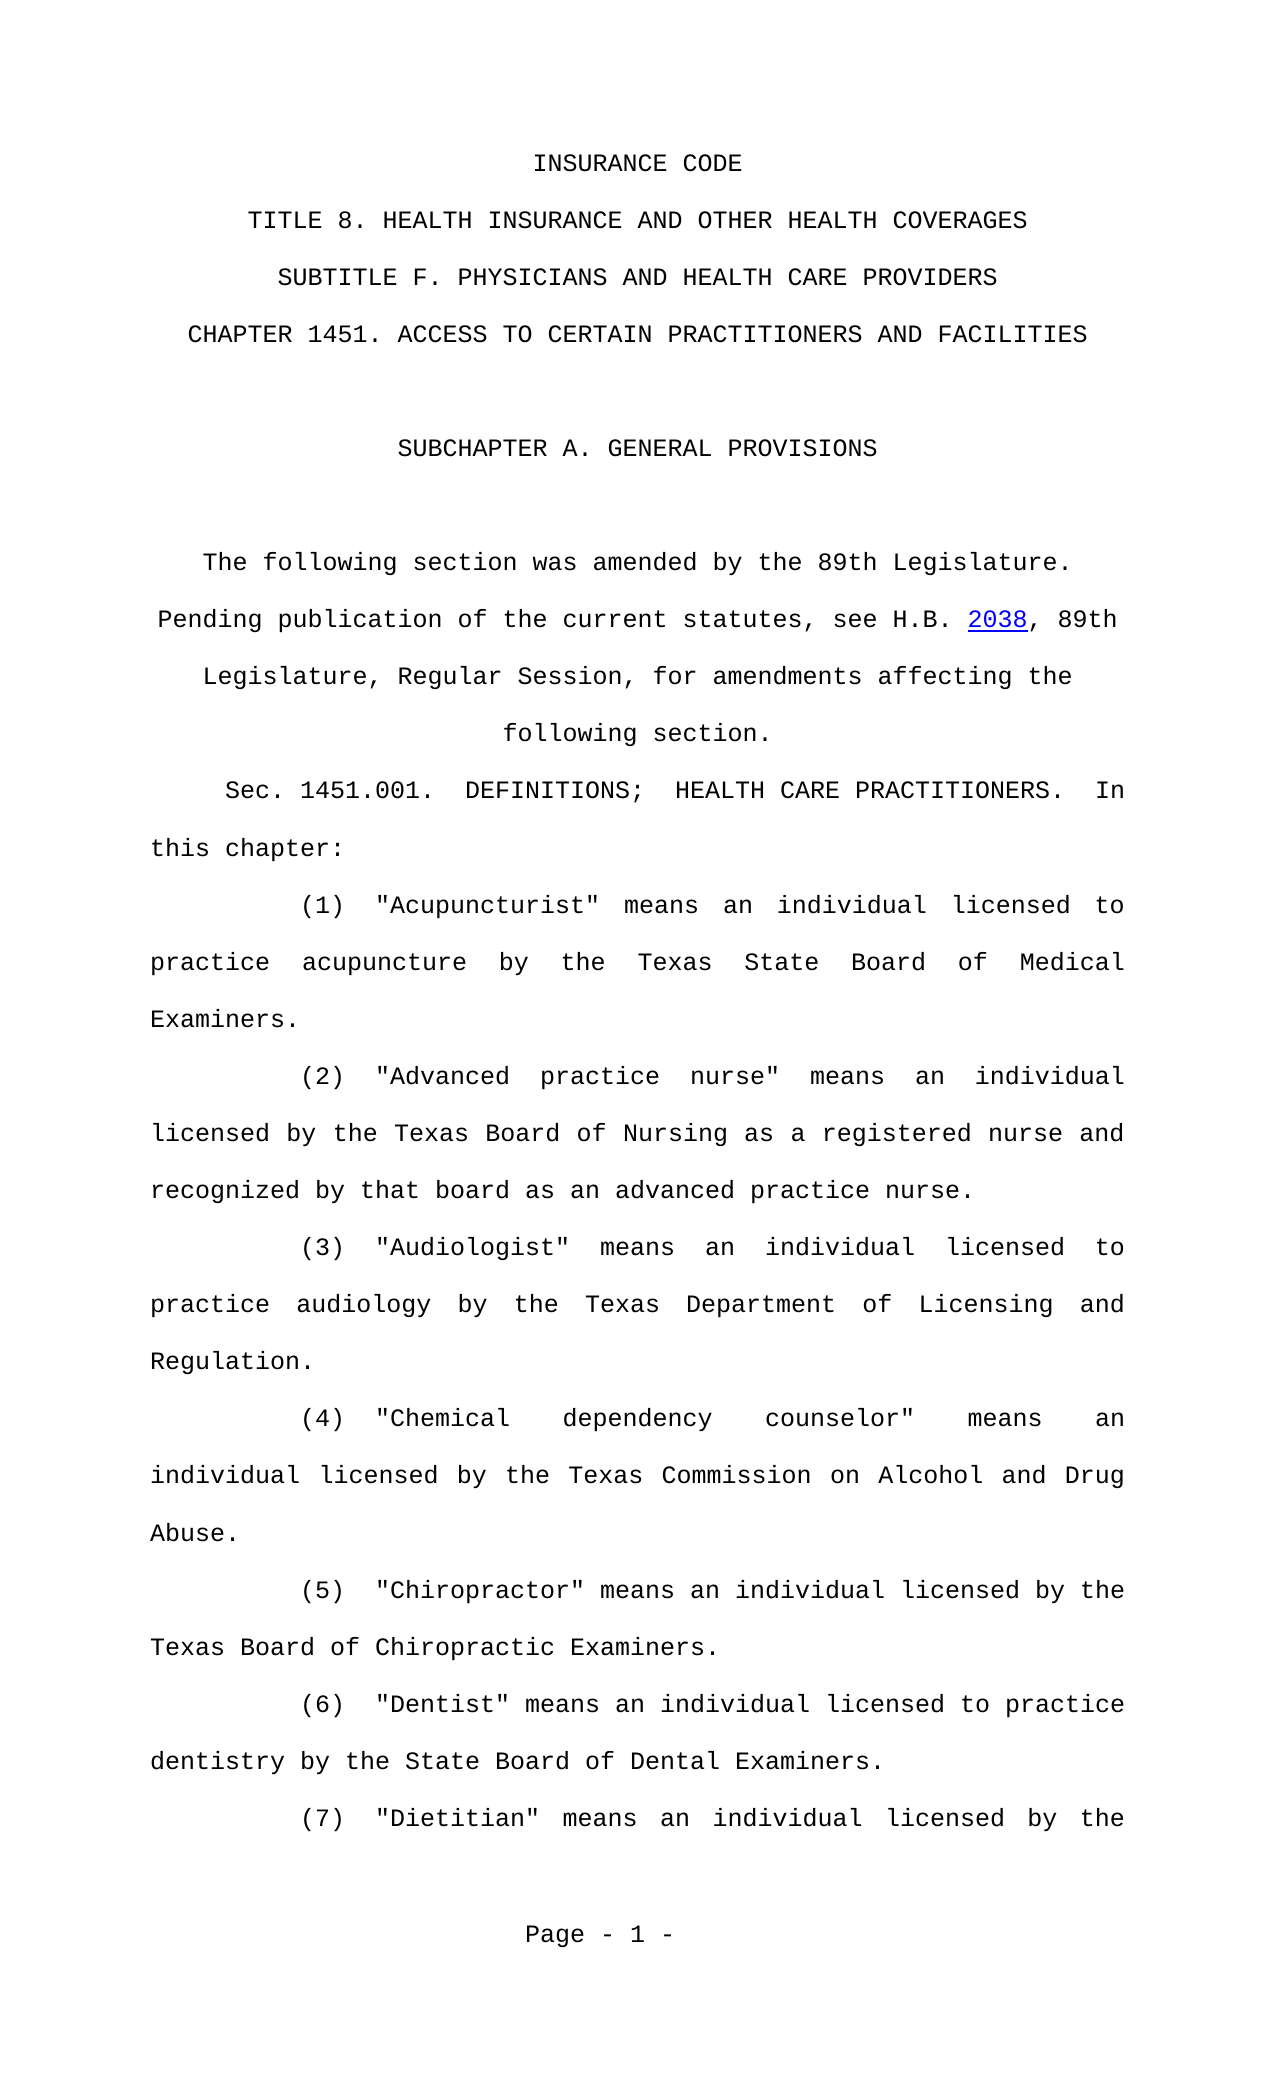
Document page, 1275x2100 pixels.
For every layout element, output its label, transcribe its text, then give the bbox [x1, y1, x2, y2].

text Sec. 1451.001. DEFINITIONS; HEALTH CARE PRACTITIONERS. In this chapter: [150, 778, 1125, 863]
text The following section was amended by the 89th Legislature. Pending publication of the current statutes, see H.B. 2038, 89th Legislature, Regular Session, for amendments affecting the following section. [150, 549, 1125, 749]
text (3) "Audiologist" means an individual licensed to practice audiology by the Texas Department of Licensing and Regulation. [150, 1234, 1125, 1377]
text CHAPTER 1451. ACCESS TO CERTAIN PRACTITIONERS AND FACILITIES [150, 321, 1125, 350]
text (5) "Chiropractor" means an individual licensed by the Texas Board of Chiropractic Examiners. [150, 1577, 1125, 1663]
text (4) "Chemical dependency counselor" means an individual licensed by the Texas Commission on Alcohol and Drug Abuse. [150, 1406, 1125, 1548]
text SUBTITLE F. PHYSICIANS AND HEALTH CARE PROVIDERS [150, 264, 1125, 293]
text (7) "Dietitian" means an individual licensed by the Texas Department of Licensing and Regulation under Chapter 701, Occupations Code. [150, 1805, 1125, 1834]
text SUBCHAPTER A. GENERAL PROVISIONS [150, 435, 1125, 464]
text (6) "Dentist" means an individual licensed to practice dentistry by the State Board of Dental Examiners. [150, 1691, 1125, 1777]
text (1) "Acupuncturist" means an individual licensed to practice acupuncture by the Texas State Board of Medical Examiners. [150, 892, 1125, 1035]
text TITLE 8. HEALTH INSURANCE AND OTHER HEALTH COVERAGES [150, 207, 1125, 236]
text INSURANCE CODE [150, 150, 1125, 178]
text (2) "Advanced practice nurse" means an individual licensed by the Texas Board of Nursing as a registered nurse and recognized by that board as an advanced practice nurse. [150, 1063, 1125, 1206]
